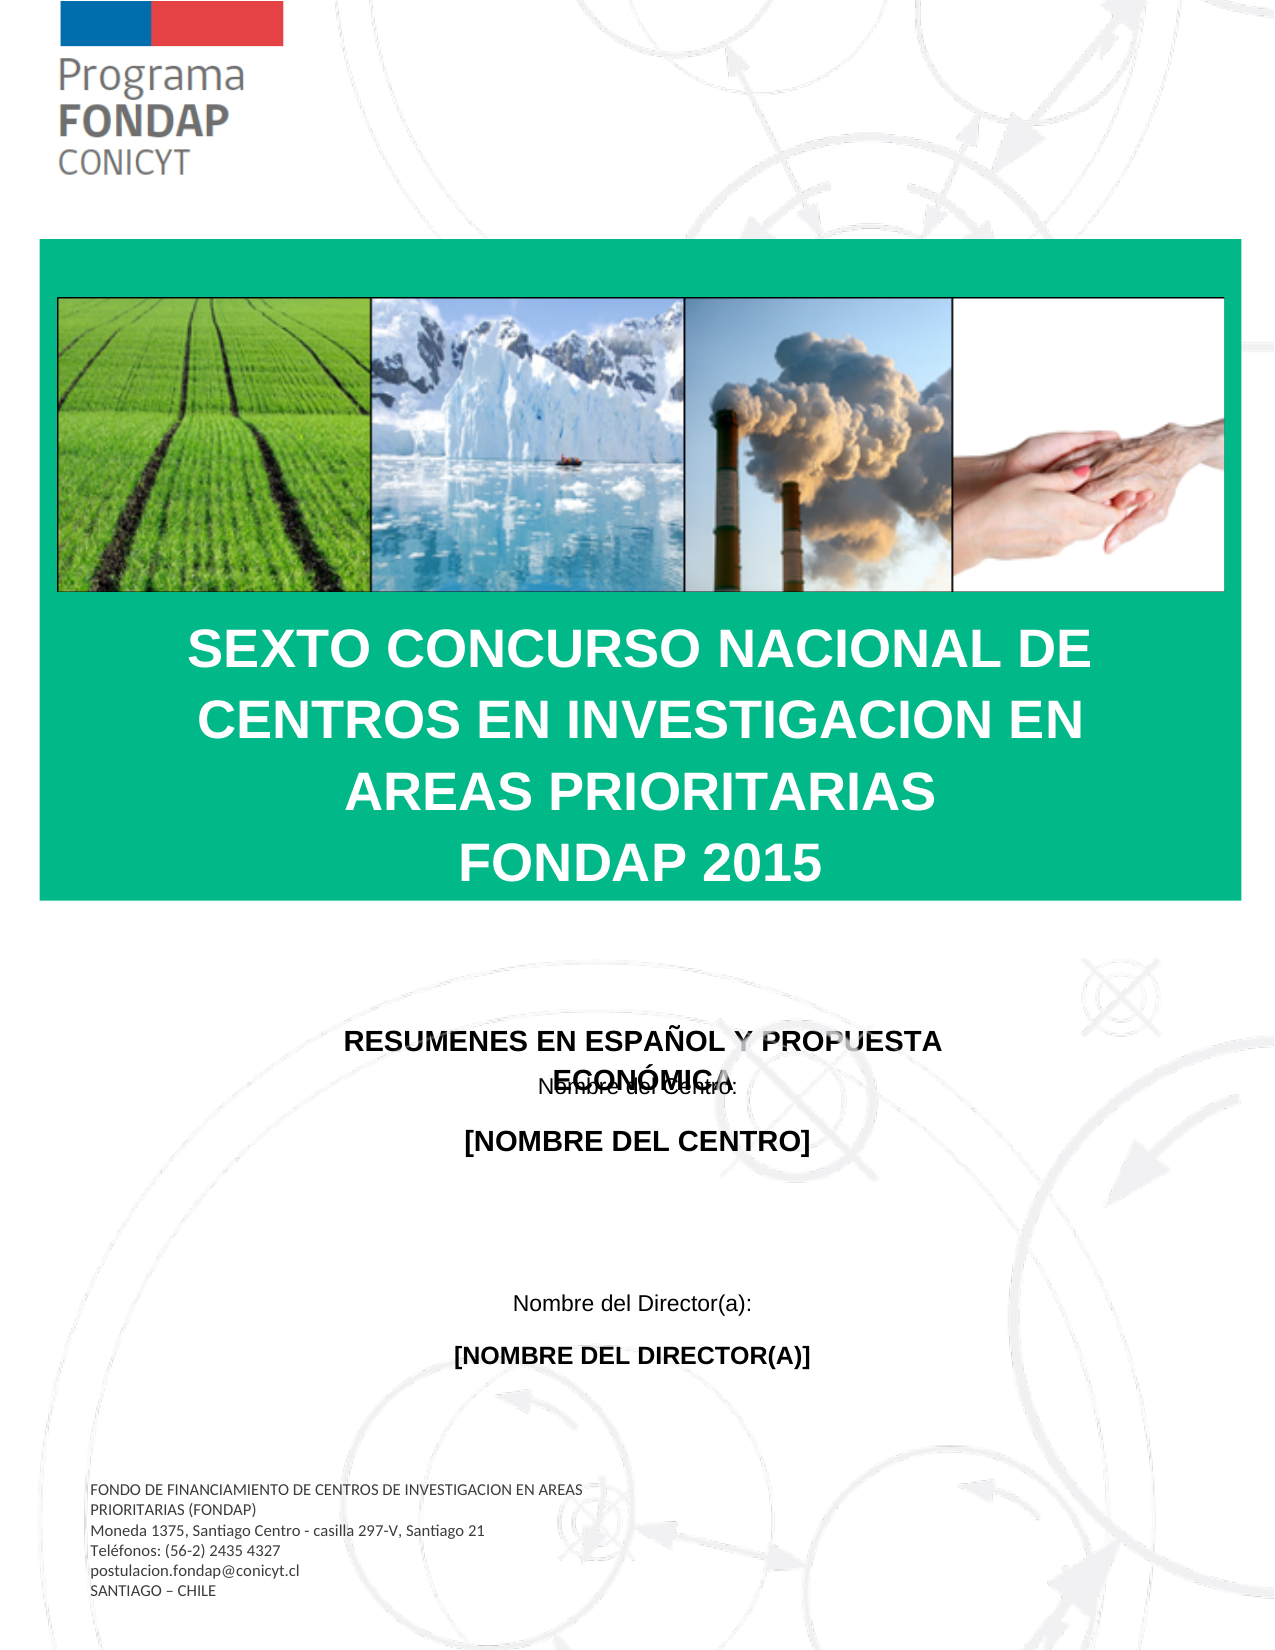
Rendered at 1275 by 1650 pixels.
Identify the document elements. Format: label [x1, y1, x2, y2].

picture [331, 0, 1275, 499]
picture [53, 1, 291, 189]
picture [36, 958, 1275, 1650]
